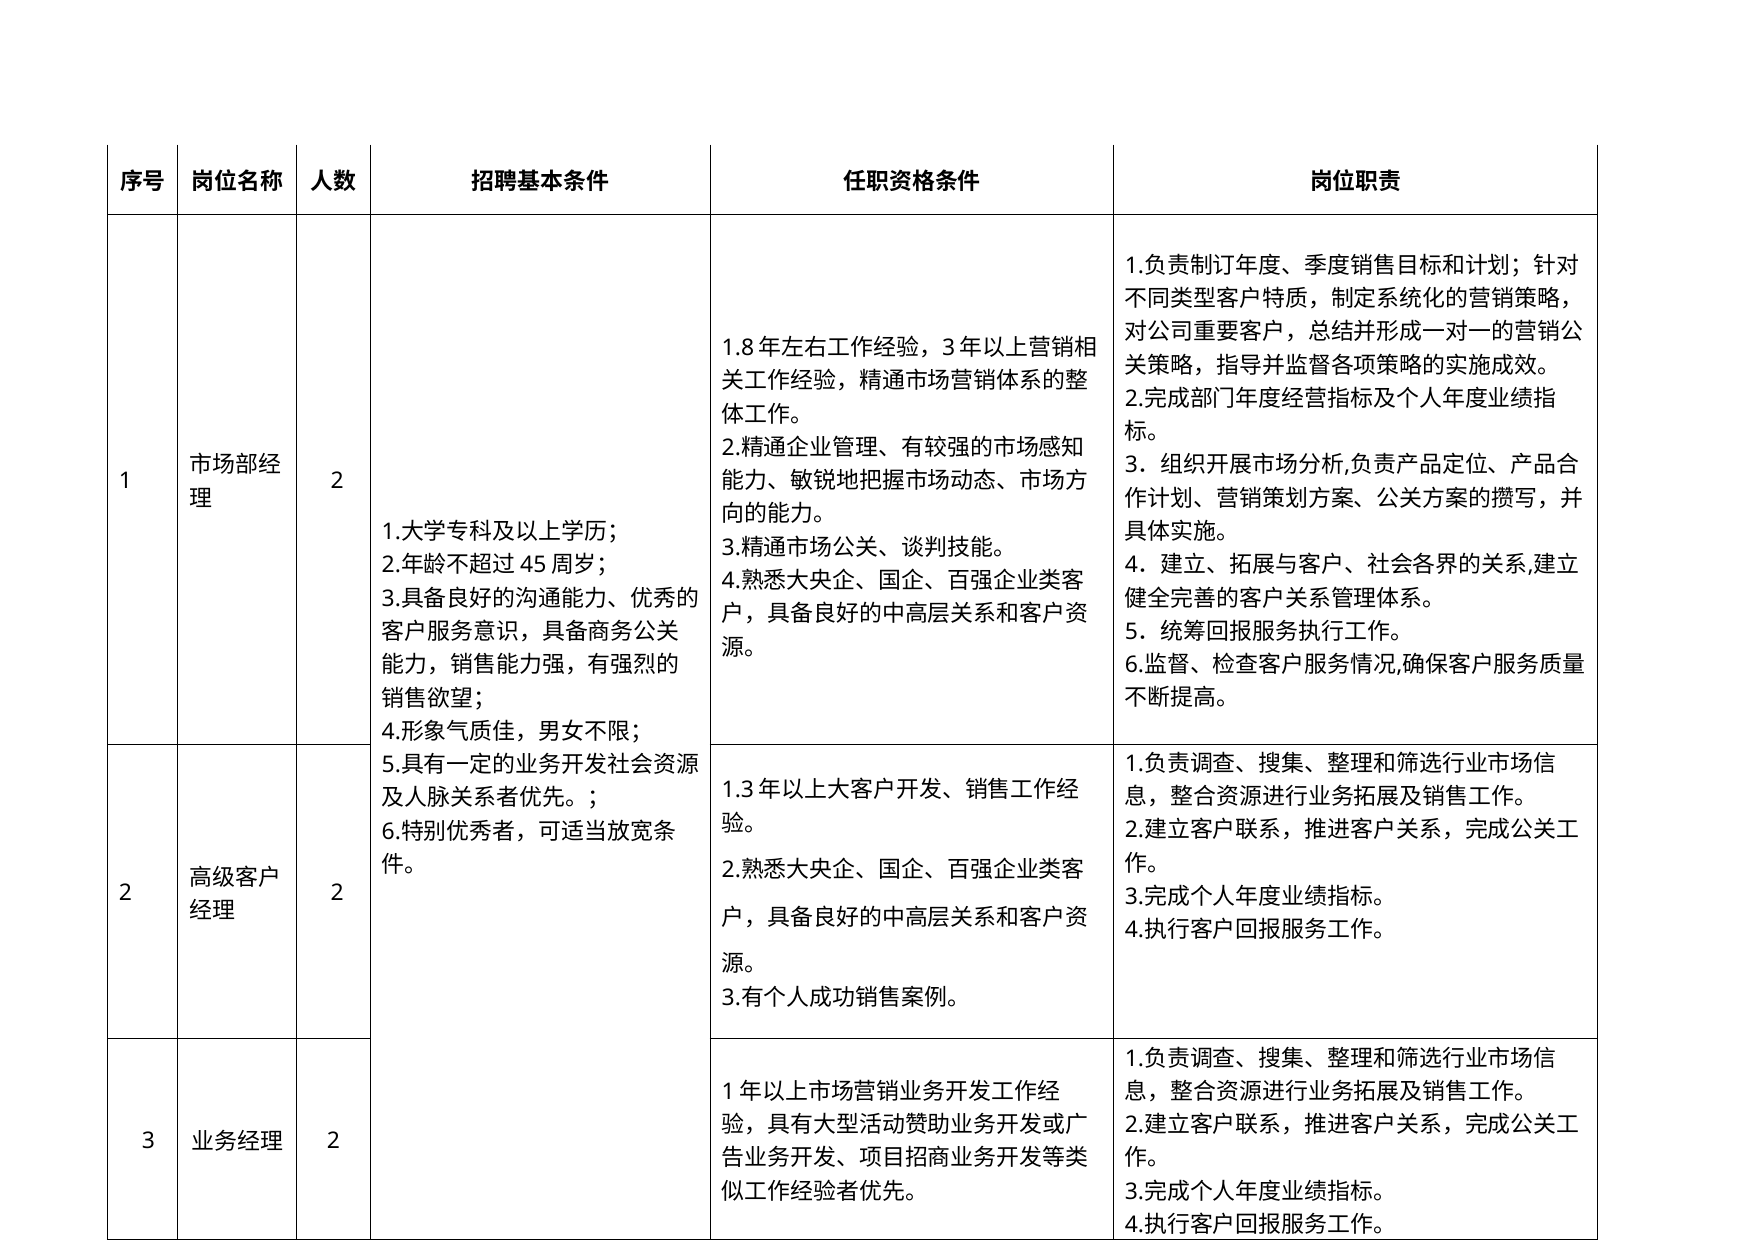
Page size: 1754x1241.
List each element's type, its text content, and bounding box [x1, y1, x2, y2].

table_cell 业务经理 [178, 1039, 296, 1239]
table_cell 1.负责调查、搜集、整理和筛选行业市场信息，整合资源进行业务拓展及销售工作。 2.建立客户联系，推进客户关系，完成公关工作。 3.完成个人年度业绩指标。 4.执行客户回报服务工作。 [1114, 1039, 1597, 1239]
table_cell 1.8年左右工作经验，3年以上营销相关工作经验，精通市场营销体系的整体工作。 2.精通企业管理、有较强的市场感知能力、敏锐地把握市场动态、市场方向的能力。 3.精通市场公关、谈判技能。 4.熟悉大央企、国企、百强企业类客户，具备良好的中高层关系和客户资源。 [711, 215, 1113, 744]
table_cell 1.大学专科及以上学历； 2.年龄不超过45周岁； 3.具备良好的沟通能力、优秀的客户服务意识，具备商务公关能力，销售能力强，有强烈的销售欲望； 4.形象气质佳，男女不限； 5.具有一定的业务开发社会资源及人脉关系者优先。； 6.特别优秀者，可适当放宽条件。 [371, 215, 710, 1239]
table_cell 1.负责调查、搜集、整理和筛选行业市场信息，整合资源进行业务拓展及销售工作。 2.建立客户联系，推进客户关系，完成公关工作。 3.完成个人年度业绩指标。 4.执行客户回报服务工作。 [1114, 745, 1597, 1038]
table_header 岗位名称 [178, 145, 296, 214]
table_header 序号 [108, 145, 177, 214]
table_cell 2 [297, 1039, 370, 1239]
table_header 任职资格条件 [711, 145, 1113, 214]
table_cell 2 [297, 745, 370, 1038]
table_cell 1.3年以上大客户开发、销售工作经验。 2.熟悉大央企、国企、百强企业类客户，具备良好的中高层关系和客户资源。 3.有个人成功销售案例。 [711, 745, 1113, 1038]
table_cell 高级客户经理 [178, 745, 296, 1038]
table_header 人数 [297, 145, 370, 214]
table_cell 市场部经理 [178, 215, 296, 744]
table_cell 1.负责制订年度、季度销售目标和计划；针对不同类型客户特质，制定系统化的营销策略，对公司重要客户，总结并形成一对一的营销公关策略，指导并监督各项策略的实施成效。 2.完成部门年度经营指标及个人年度业绩指标。 3．组织开展市场分析,负责产品定位、产品合作计划、营销策划方案、公关方案的攒写，并具体实施。 4．建立、拓展与客户、社会各界的关系,建立健全完善的客户关系管理体系。 5．统筹回报服务执行工作。 6.监督、检查客户服务情况,确保客户服务质量不断提高。 [1114, 215, 1597, 744]
table_cell 2 [108, 745, 177, 1038]
table_cell 2 [297, 215, 370, 744]
table_header 岗位职责 [1114, 145, 1597, 214]
table_header 招聘基本条件 [371, 145, 710, 214]
table_cell 1年以上市场营销业务开发工作经验，具有大型活动赞助业务开发或广告业务开发、项目招商业务开发等类似工作经验者优先。 [711, 1039, 1113, 1239]
table_cell 1 [108, 215, 177, 744]
table_cell 3 [108, 1039, 177, 1239]
